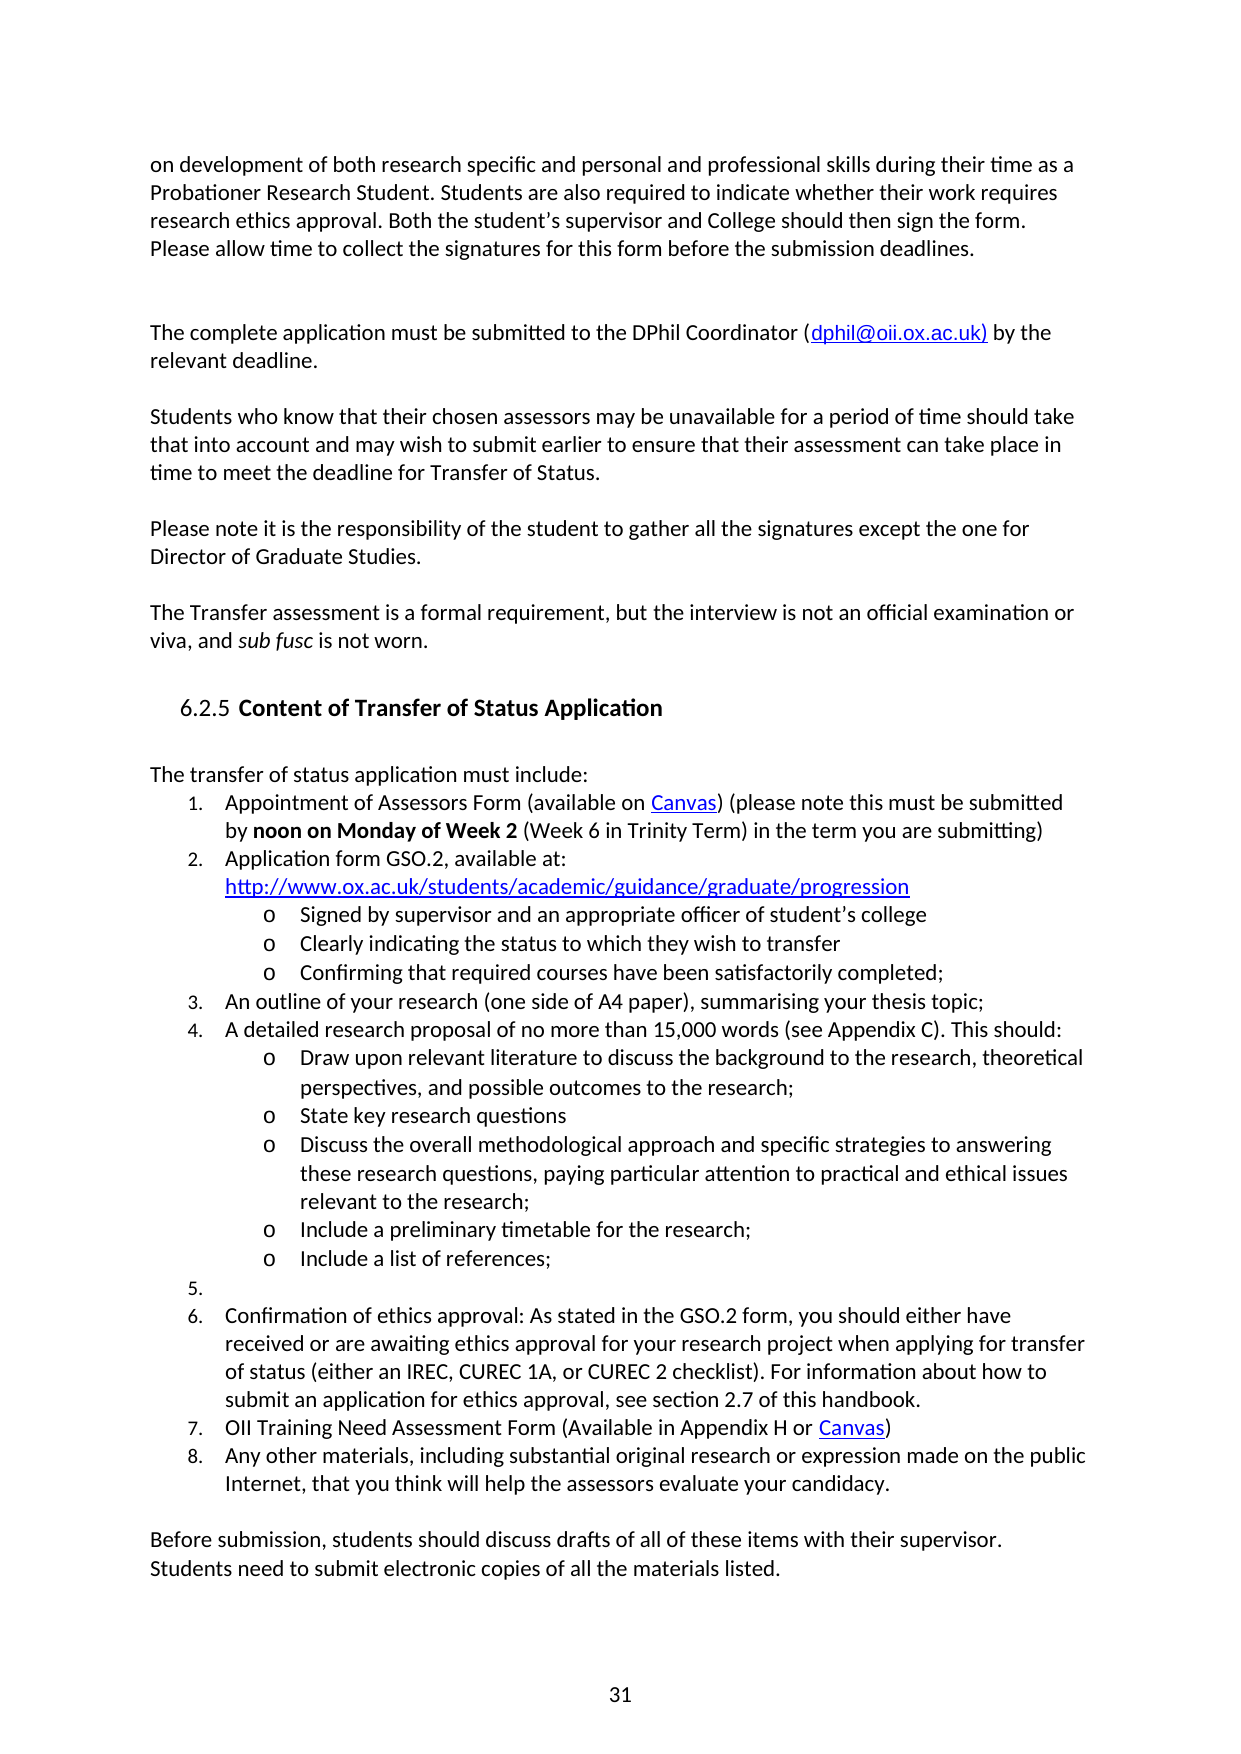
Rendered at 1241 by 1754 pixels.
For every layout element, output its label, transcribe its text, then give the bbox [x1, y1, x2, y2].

list A detailed research proposal of no more than 15,000 words (see Appendix C). This should: [187, 1016, 1090, 1043]
text Before submission, students should discuss drafts of all of these items with their supervisor. Students need to submit electronic copies of all the materials listed. [150, 1526, 1090, 1582]
text Please note it is the responsibility of the student to gather all the signatures except the one for Director of Graduate Studies. [150, 514, 1090, 570]
list Signed by supervisor and an appropriate officer of student’s college [262, 900, 1090, 929]
list State key research questions [262, 1101, 1090, 1130]
list Appointment of Assessors Form (available on Canvas) (please note this must be submitted by noon on Monday of Week 2 (Week 6 in Trinity Term) in the term you are submitting) [187, 788, 1090, 844]
subtitle Content of Transfer of Status Application [179, 692, 1090, 722]
list Clearly indicating the status to which they wish to transfer [262, 929, 1090, 958]
list Include a preliminary timetable for the research; [262, 1215, 1090, 1244]
list Include a list of references; [262, 1244, 1090, 1273]
text The transfer of status application must include: [150, 760, 1090, 788]
text The Transfer assessment is a formal requirement, but the interview is not an official examination or viva, and sub fusc is not worn. [150, 598, 1090, 654]
list An outline of your research (one side of A4 paper), summarising your thesis topic; [187, 987, 1090, 1016]
text Students who know that their chosen assessors may be unavailable for a period of time should take that into account and may wish to submit earlier to ensure that their assessment can take place in time to meet the deadline for Transfer of Status. [150, 402, 1090, 486]
list OII Training Need Assessment Form (Available in Appendix H or Canvas) [187, 1413, 1090, 1442]
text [150, 150, 1090, 262]
list Draw upon relevant literature to discuss the background to the research, theoretical perspectives, and possible outcomes to the research; [262, 1043, 1090, 1101]
list Confirming that required courses have been satisfactorily completed; [262, 958, 1090, 987]
list Application form GSO.2, available at: http://www.ox.ac.uk/students/academic/guidance/graduate/progression [187, 844, 1090, 900]
list Any other materials, including substantial original research or expression made on the public Internet, that you think will help the assessors evaluate your candidacy. [187, 1442, 1090, 1498]
text The complete application must be submitted to the DPhil Coordinator (dphil@oii.ox.ac.uk) by the relevant deadline. [150, 318, 1090, 374]
list Discuss the overall methodological approach and specific strategies to answering these research questions, paying particular attention to practical and ethical issues relevant to the research; [262, 1130, 1090, 1215]
list Confirmation of ethics approval: As stated in the GSO.2 form, you should either have received or are awaiting ethics approval for your research project when applying for transfer of status (either an IREC, CUREC 1A, or CUREC 2 checklist). For information about how to submit an application for ethics approval, see section 2.7 of this handbook. [187, 1301, 1090, 1413]
